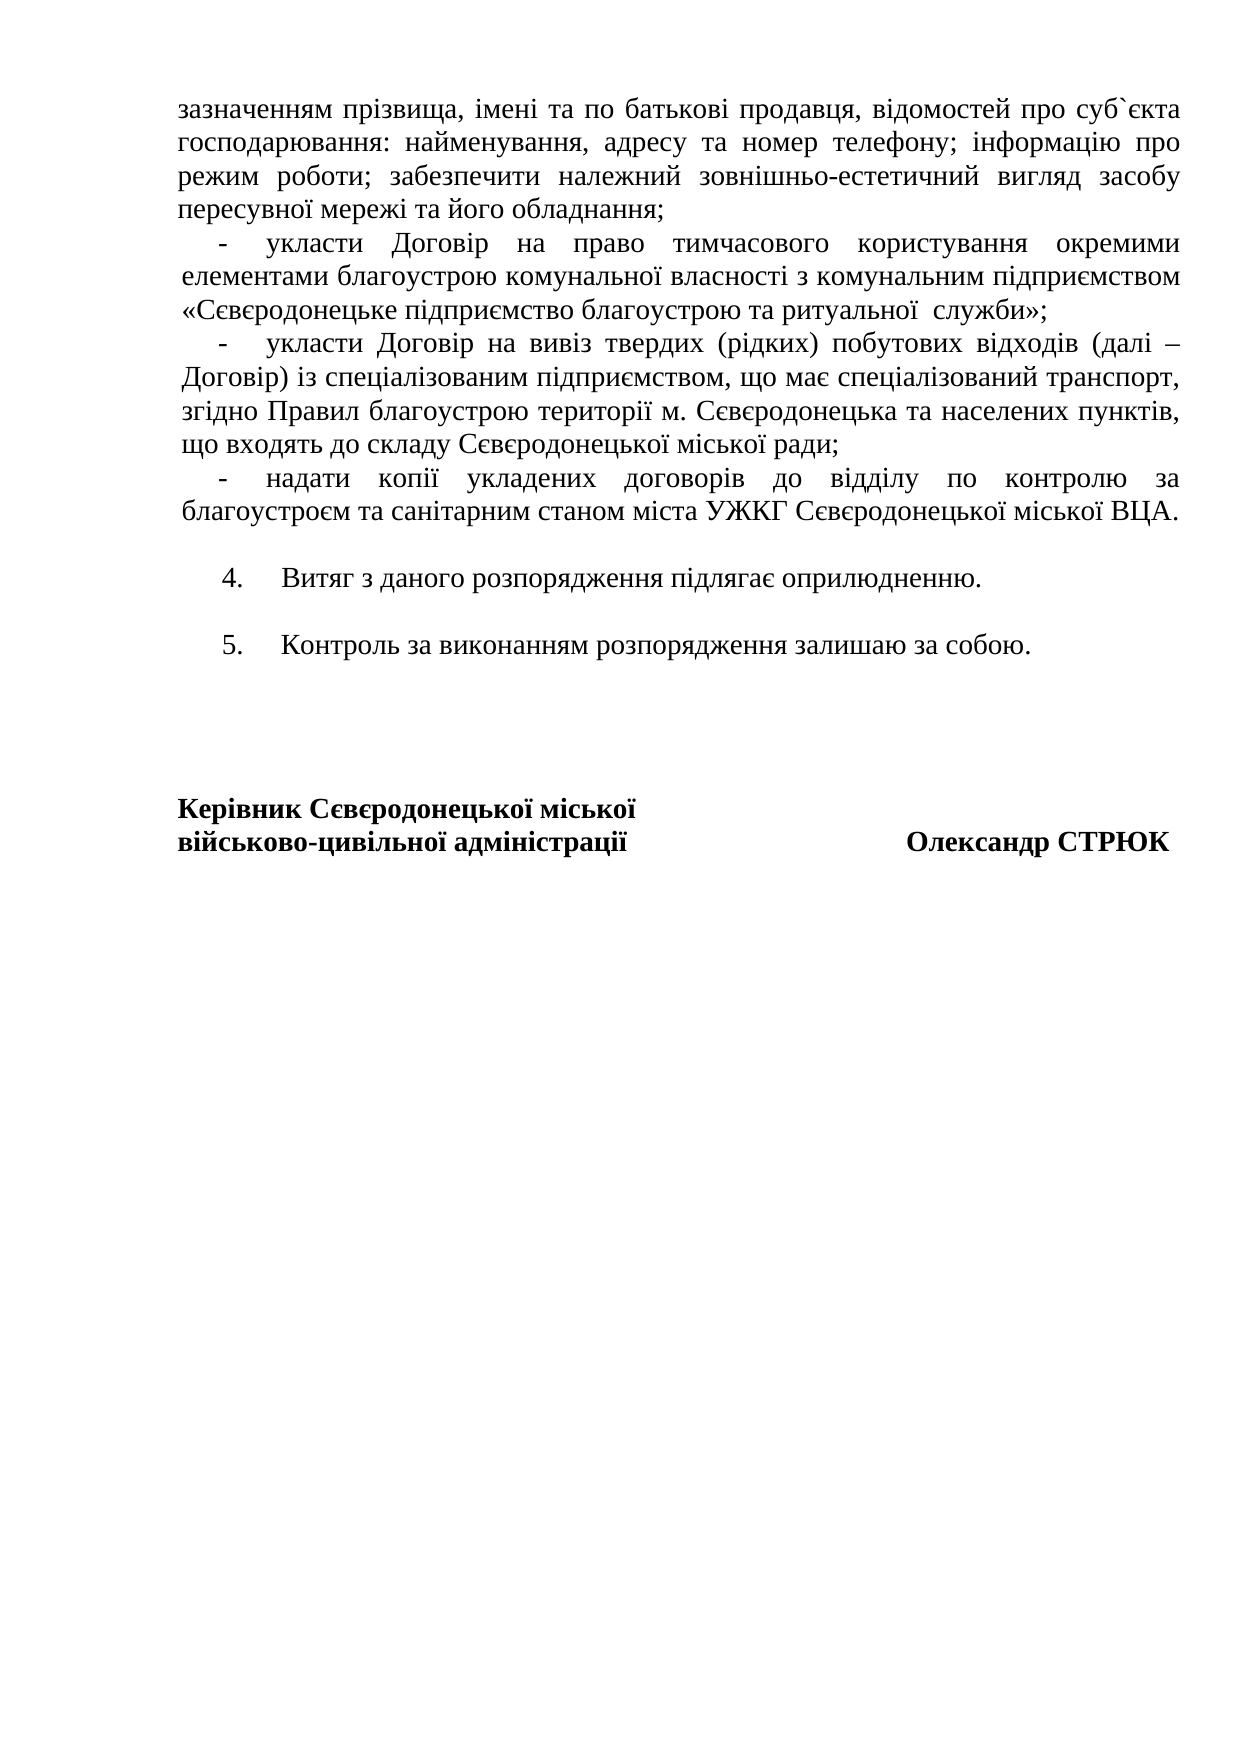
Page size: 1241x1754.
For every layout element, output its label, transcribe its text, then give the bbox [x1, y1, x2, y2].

text зазначенням прізвища, імені та по батькові продавця, відомостей про суб`єкта господарювання: найменування, адресу та номер телефону; інформацію про режим роботи; забезпечити належний зовнішньо-естетичний вигляд засобу пересувної мережі та його обладнання; [177, 91, 1181, 225]
text - надати копії укладених договорів до відділу по контролю за благоустроєм та санітарним станом міста УЖКГ Сєвєродонецької міської ВЦА. [181, 460, 1181, 527]
list Витяг з даного розпорядження підлягає оприлюдненню. [222, 560, 1181, 594]
text - укласти Договір на вивіз твердих (рідких) побутових відходів (далі – Договір) із спеціалізованим підприємством, що має спеціалізований транспорт, згідно Правил благоустрою території м. Сєвєродонецька та населених пунктів, що входять до складу Сєвєродонецької міської ради; [181, 326, 1181, 460]
text 5. Контроль за виконанням розпорядження залишаю за собою. [181, 627, 1181, 661]
text військово-цивільної адміністрації Олександр СТРЮК [177, 824, 1181, 858]
text Керівник Сєвєродонецької міської [177, 791, 1181, 824]
text - укласти Договір на право тимчасового користування окремими елементами благоустрою комунальної власності з комунальним підприємством «Сєвєродонецьке підприємство благоустрою та ритуальної служби»; [181, 225, 1181, 326]
